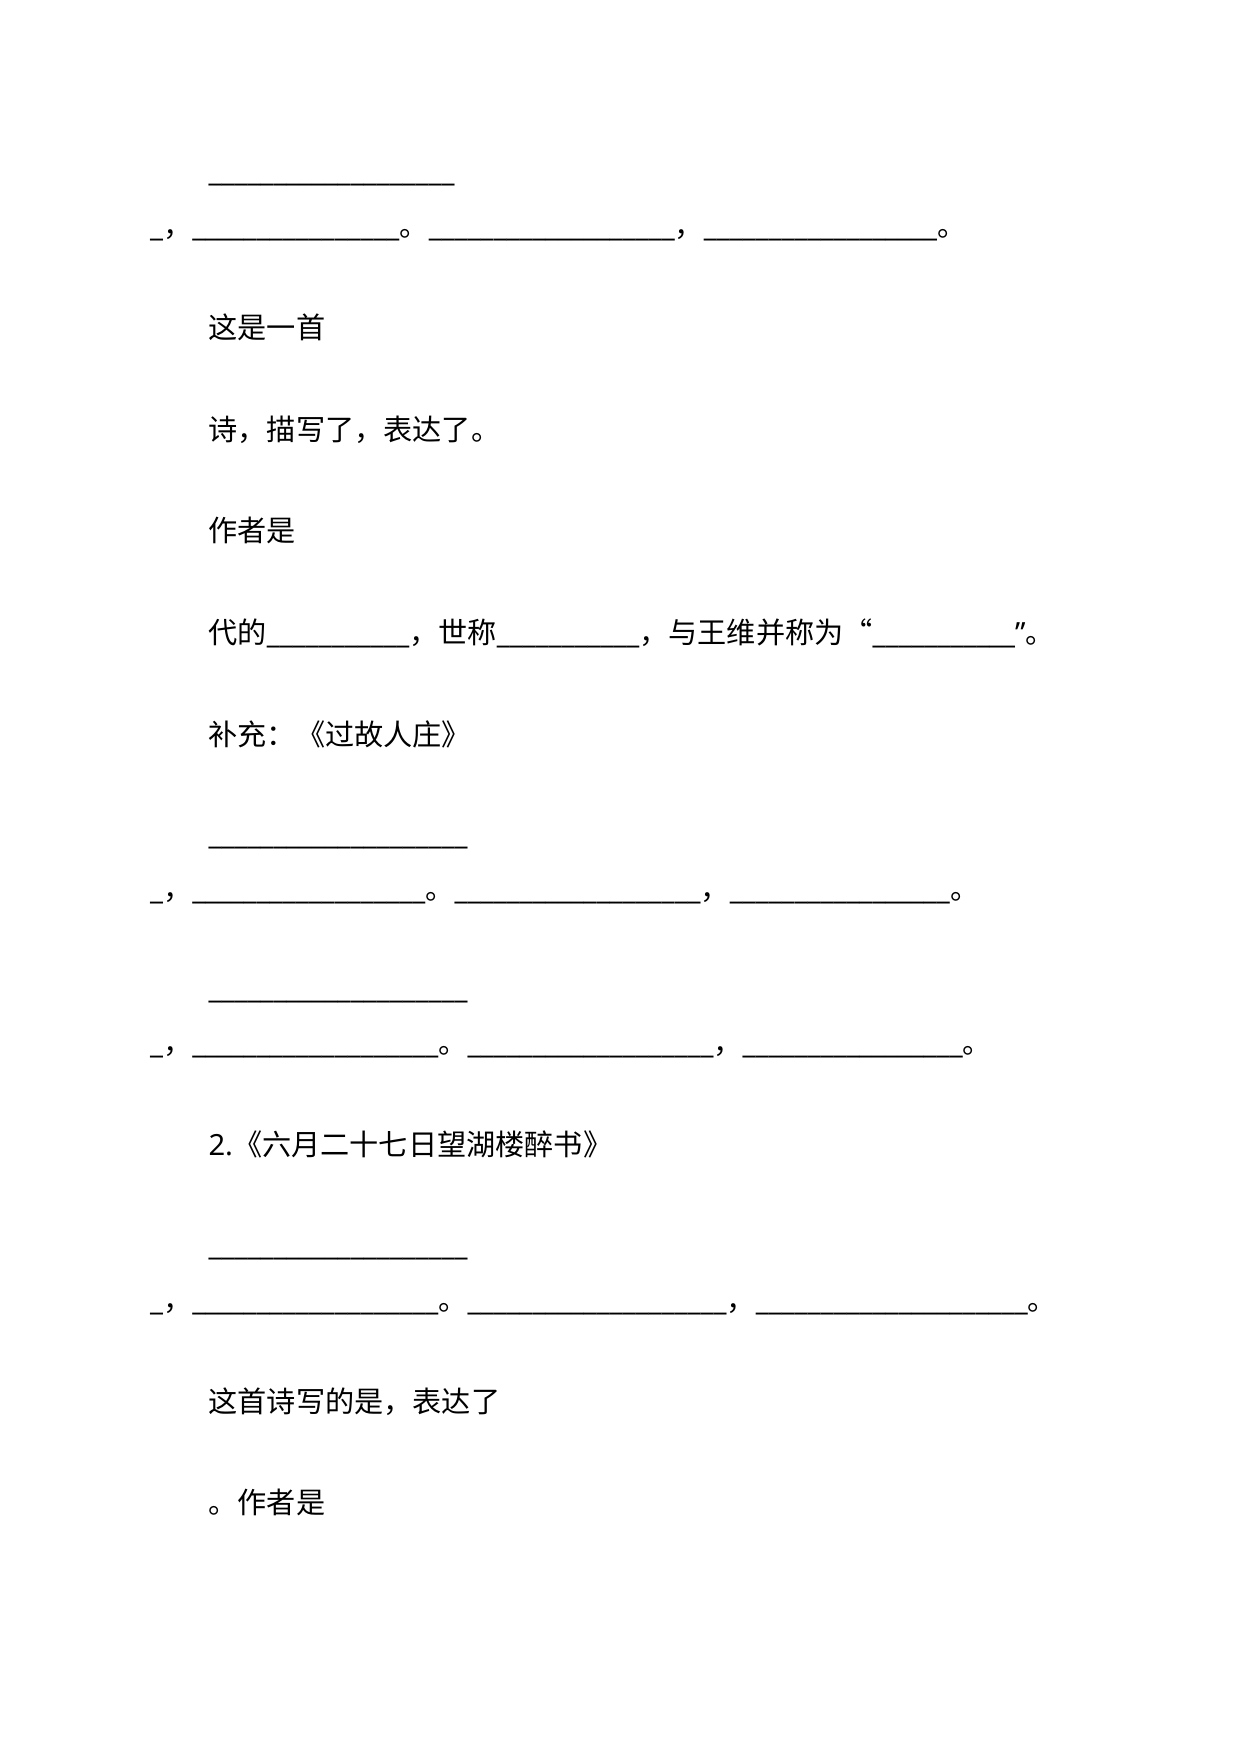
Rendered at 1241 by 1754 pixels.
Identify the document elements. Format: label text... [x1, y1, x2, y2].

text _____________________，___________________。____________________，_____________________。 [150, 1224, 1090, 1318]
text 这首诗写的是，表达了 [150, 1378, 1090, 1420]
text 代的___________，世称___________，与王维并称为“___________”。 [150, 609, 1090, 652]
text 作者是 [150, 508, 1090, 550]
text 补充：《过故人庄》 [150, 712, 1090, 754]
text _____________________，___________________。___________________，_________________。 [150, 968, 1090, 1062]
text 诗，描写了，表达了。 [150, 406, 1090, 448]
text _____________________，__________________。___________________，_________________。 [150, 813, 1090, 908]
text 2.《六月二十七日望湖楼醉书》 [150, 1122, 1090, 1164]
text 。作者是 [150, 1480, 1090, 1522]
text 这是一首 [150, 304, 1090, 347]
text ____________________，________________。___________________，__________________。 [150, 150, 1090, 245]
